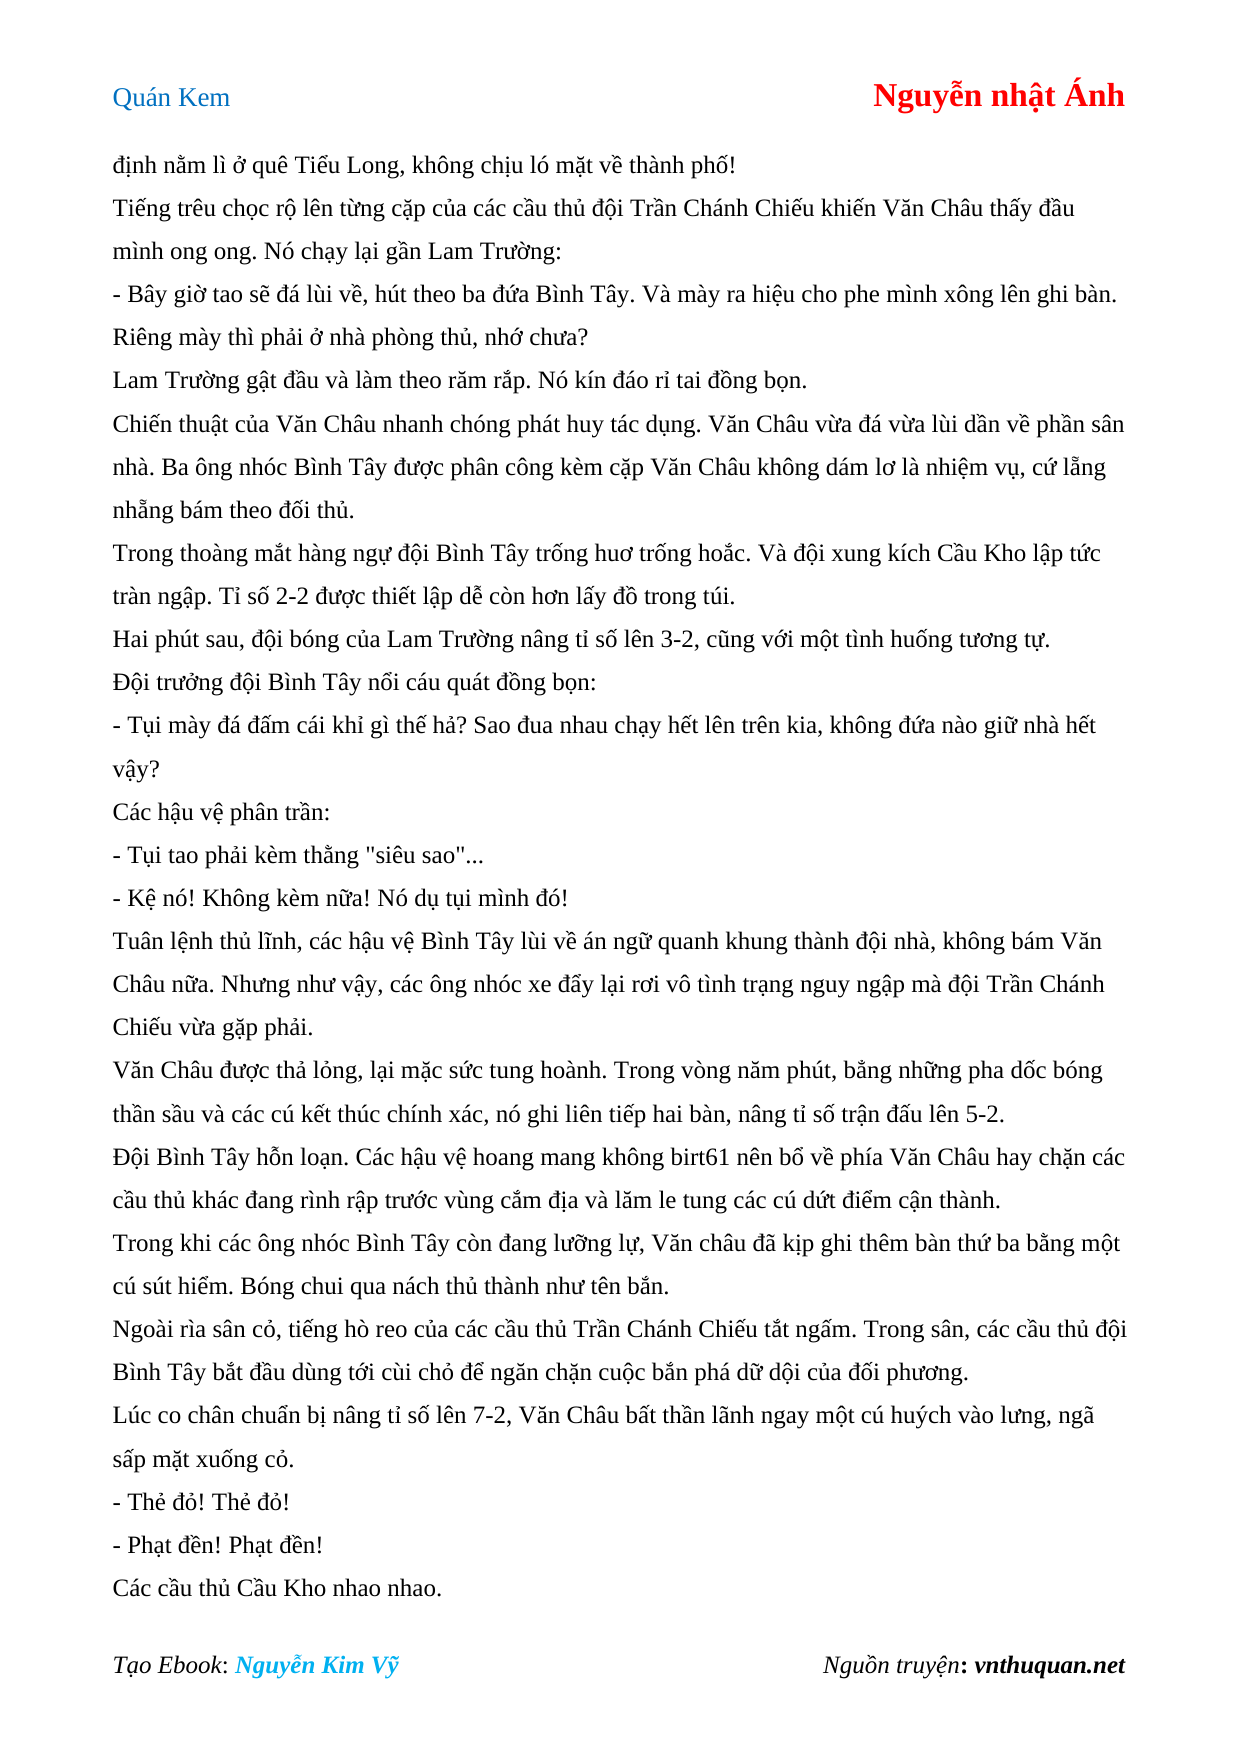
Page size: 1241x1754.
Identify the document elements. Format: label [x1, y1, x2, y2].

text [112, 150, 1128, 1602]
